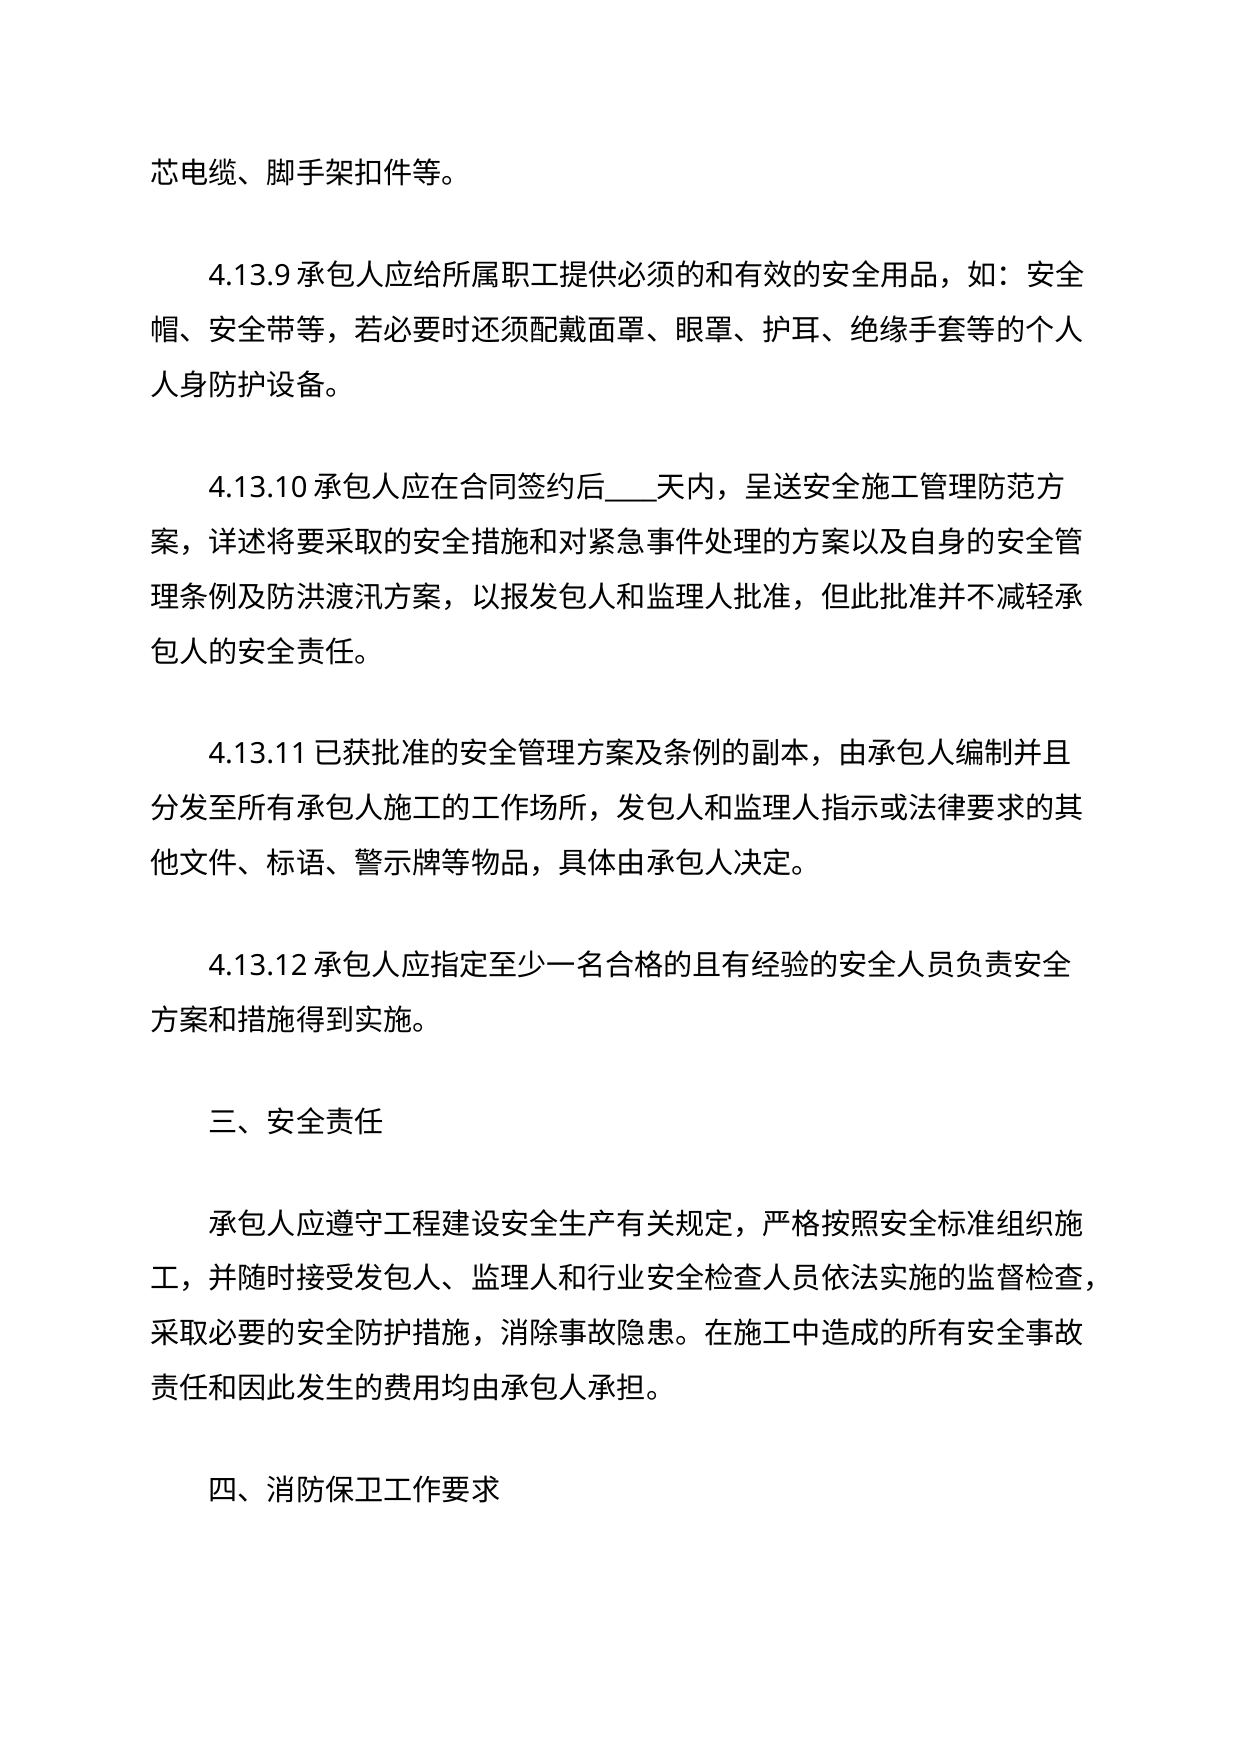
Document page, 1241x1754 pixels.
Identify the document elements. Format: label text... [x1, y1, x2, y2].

text 四、消防保卫工作要求 [150, 1467, 1090, 1509]
text 4.13.12承包人应指定至少一名合格的且有经验的安全人员负责安全方案和措施得到实施。 [150, 942, 1090, 1039]
text 4.13.11已获批准的安全管理方案及条例的副本，由承包人编制并且分发至所有承包人施工的工作场所，发包人和监理人指示或法律要求的其他文件、标语、警示牌等物品，具体由承包人决定。 [150, 730, 1090, 882]
text 三、安全责任 [150, 1098, 1090, 1141]
text 承包人应遵守工程建设安全生产有关规定，严格按照安全标准组织施工，并随时接受发包人、监理人和行业安全检查人员依法实施的监督检查，采取必要的安全防护措施，消除事故隐患。在施工中造成的所有安全事故责任和因此发生的费用均由承包人承担。 [150, 1200, 1090, 1407]
text 4.13.10承包人应在合同签约后____天内，呈送安全施工管理防范方案，详述将要采取的安全措施和对紧急事件处理的方案以及自身的安全管理条例及防洪渡汛方案，以报发包人和监理人批准，但此批准并不减轻承包人的安全责任。 [150, 463, 1090, 671]
text 4.13.9承包人应给所属职工提供必须的和有效的安全用品，如：安全帽、安全带等，若必要时还须配戴面罩、眼罩、护耳、绝缘手套等的个人人身防护设备。 [150, 252, 1090, 404]
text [150, 150, 1090, 192]
